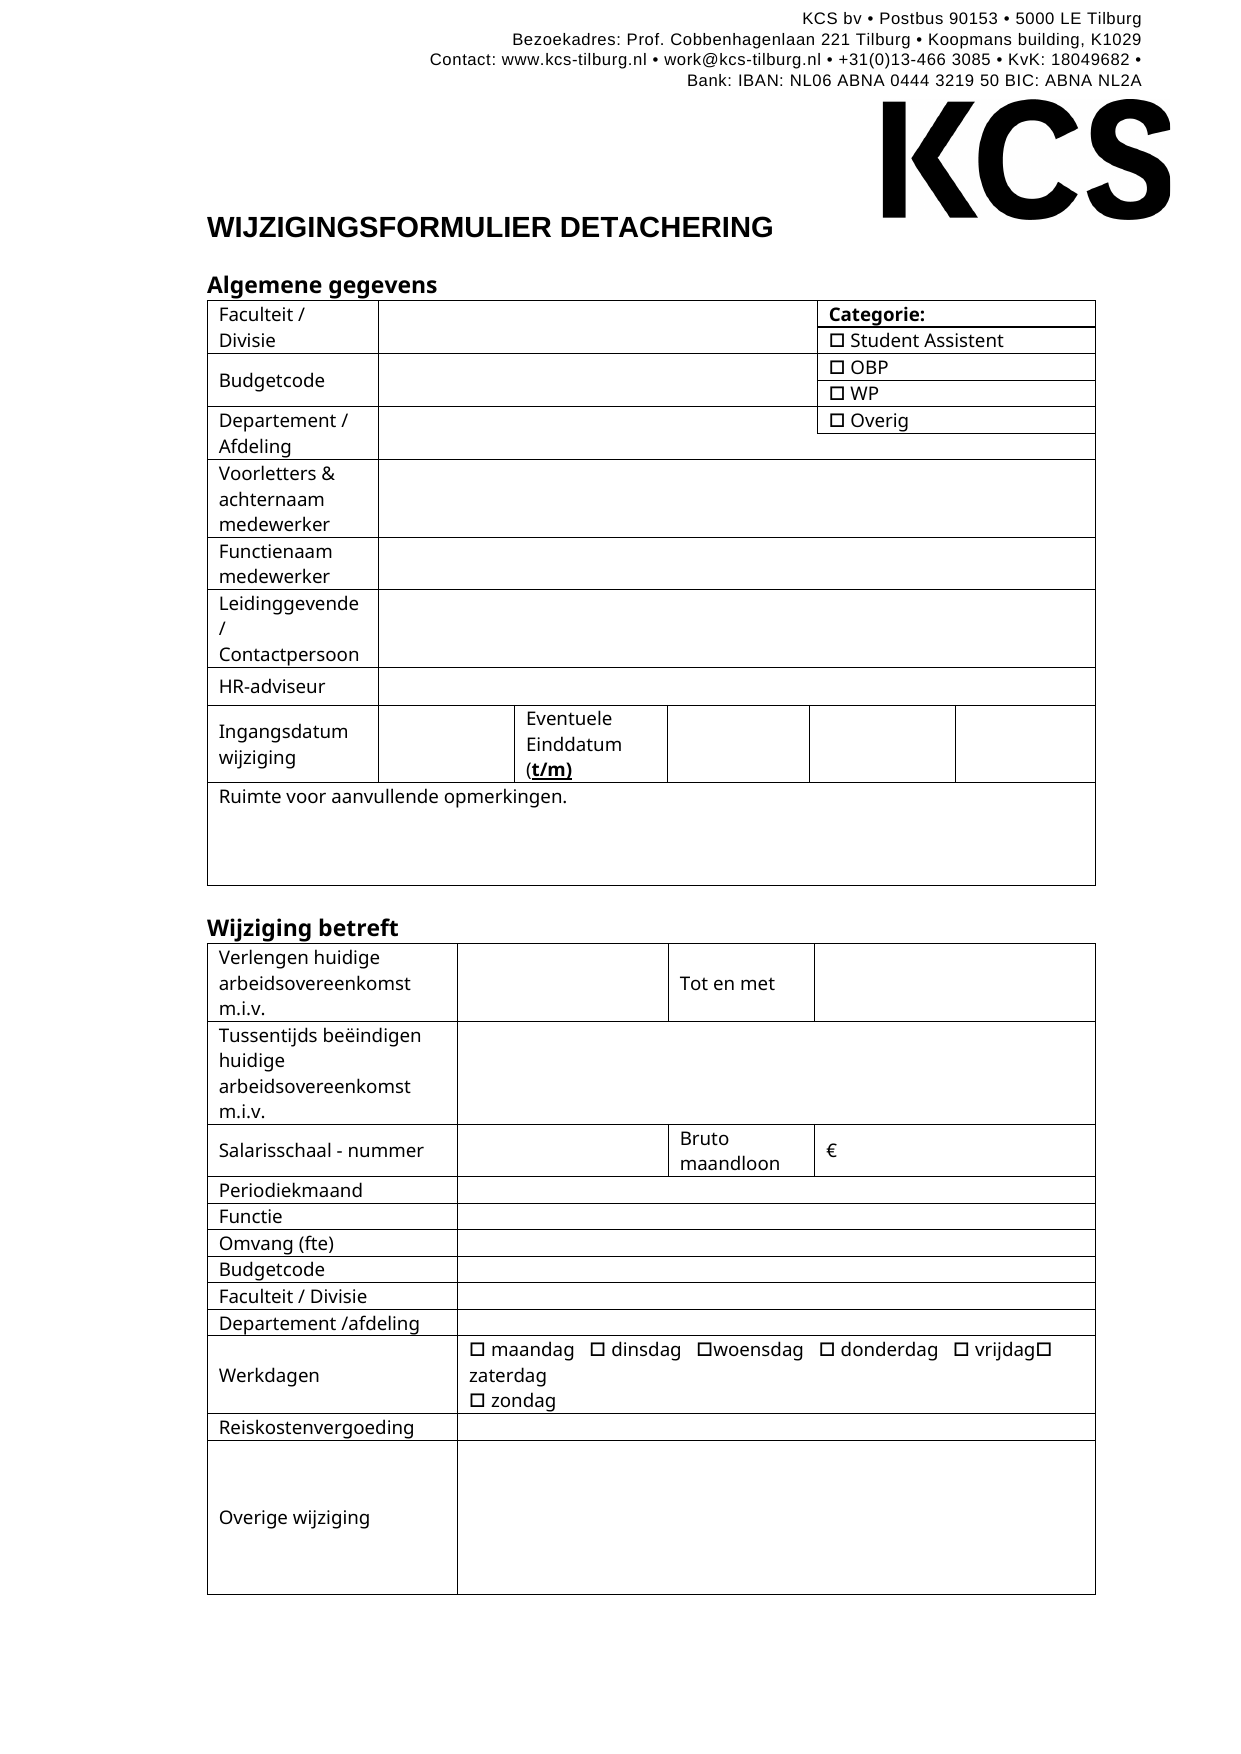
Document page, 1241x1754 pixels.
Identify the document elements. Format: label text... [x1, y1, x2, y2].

table_cell [458, 1125, 668, 1176]
table_cell HR-adviseur [208, 668, 378, 705]
table_cell Salarisschaal - nummer [208, 1125, 457, 1176]
table_cell Ruimte voor aanvullende opmerkingen. [208, 783, 1095, 885]
table_cell Overige wijziging [208, 1441, 457, 1594]
table_header Tot en met [669, 944, 814, 1021]
table_cell [458, 1257, 1095, 1282]
table_cell [458, 1177, 1095, 1203]
table_cell [379, 354, 817, 406]
table_cell [668, 706, 809, 782]
table_cell Functie [208, 1204, 457, 1229]
table_cell [458, 1230, 1095, 1256]
table_cell Ingangsdatum wijziging [208, 706, 378, 782]
table_cell Departement / Afdeling [208, 407, 378, 459]
table_cell OBP [818, 354, 1095, 379]
table_cell maandag dinsdag woensdag donderdag vrijdag zaterdag zondag [458, 1336, 1095, 1413]
table_cell € [815, 1125, 1095, 1176]
table_cell [458, 1022, 1095, 1124]
table_cell Budgetcode [208, 354, 378, 406]
table_cell [379, 460, 1095, 537]
table_cell Student Assistent [818, 328, 1095, 353]
table_cell Bruto maandloon [669, 1125, 814, 1176]
table_cell Functienaam medewerker [208, 538, 378, 589]
table_cell [379, 590, 1095, 667]
table_cell [458, 1283, 1095, 1309]
table_cell [379, 706, 514, 782]
table_cell Tussentijds beëindigen huidige arbeidsovereenkomst m.i.v. [208, 1022, 457, 1124]
table_header Categorie: [818, 301, 1095, 326]
table_cell Faculteit / Divisie [208, 1283, 457, 1309]
table_cell [458, 1310, 1095, 1335]
table_cell [379, 668, 1095, 705]
table_cell Departement /afdeling [208, 1310, 457, 1335]
table_cell [379, 407, 817, 459]
table_header Verlengen huidige arbeidsovereenkomst m.i.v. [208, 944, 457, 1021]
text Wijziging betreft [207, 912, 1096, 943]
text WIJZIGINGSFORMULIER detachering [207, 216, 1096, 243]
table_cell WP [818, 381, 1095, 406]
table_cell [458, 1204, 1095, 1229]
table_header Faculteit / Divisie [208, 301, 378, 353]
table_cell [956, 706, 1095, 782]
table_header [815, 944, 1095, 1021]
table_cell [810, 706, 955, 782]
table_cell Eventuele Einddatum (t/m) [515, 706, 667, 782]
picture [882, 99, 1171, 220]
table_cell Omvang (fte) [208, 1230, 457, 1256]
table_cell Leidinggevende / Contactpersoon [208, 590, 378, 667]
table_cell Reiskostenvergoeding [208, 1414, 457, 1439]
table_cell Periodiekmaand [208, 1177, 457, 1203]
table_cell Voorletters & achternaam medewerker [208, 460, 378, 537]
table_cell Overig [818, 407, 1095, 433]
table_cell Werkdagen [208, 1336, 457, 1413]
table_header [458, 944, 668, 1021]
table_cell [458, 1414, 1095, 1439]
table_cell [379, 538, 1095, 589]
text Algemene gegevens [207, 269, 1096, 300]
table_cell [817, 434, 1095, 459]
table_cell [458, 1441, 1095, 1594]
table_header [379, 301, 817, 353]
table_cell Budgetcode [208, 1257, 457, 1282]
